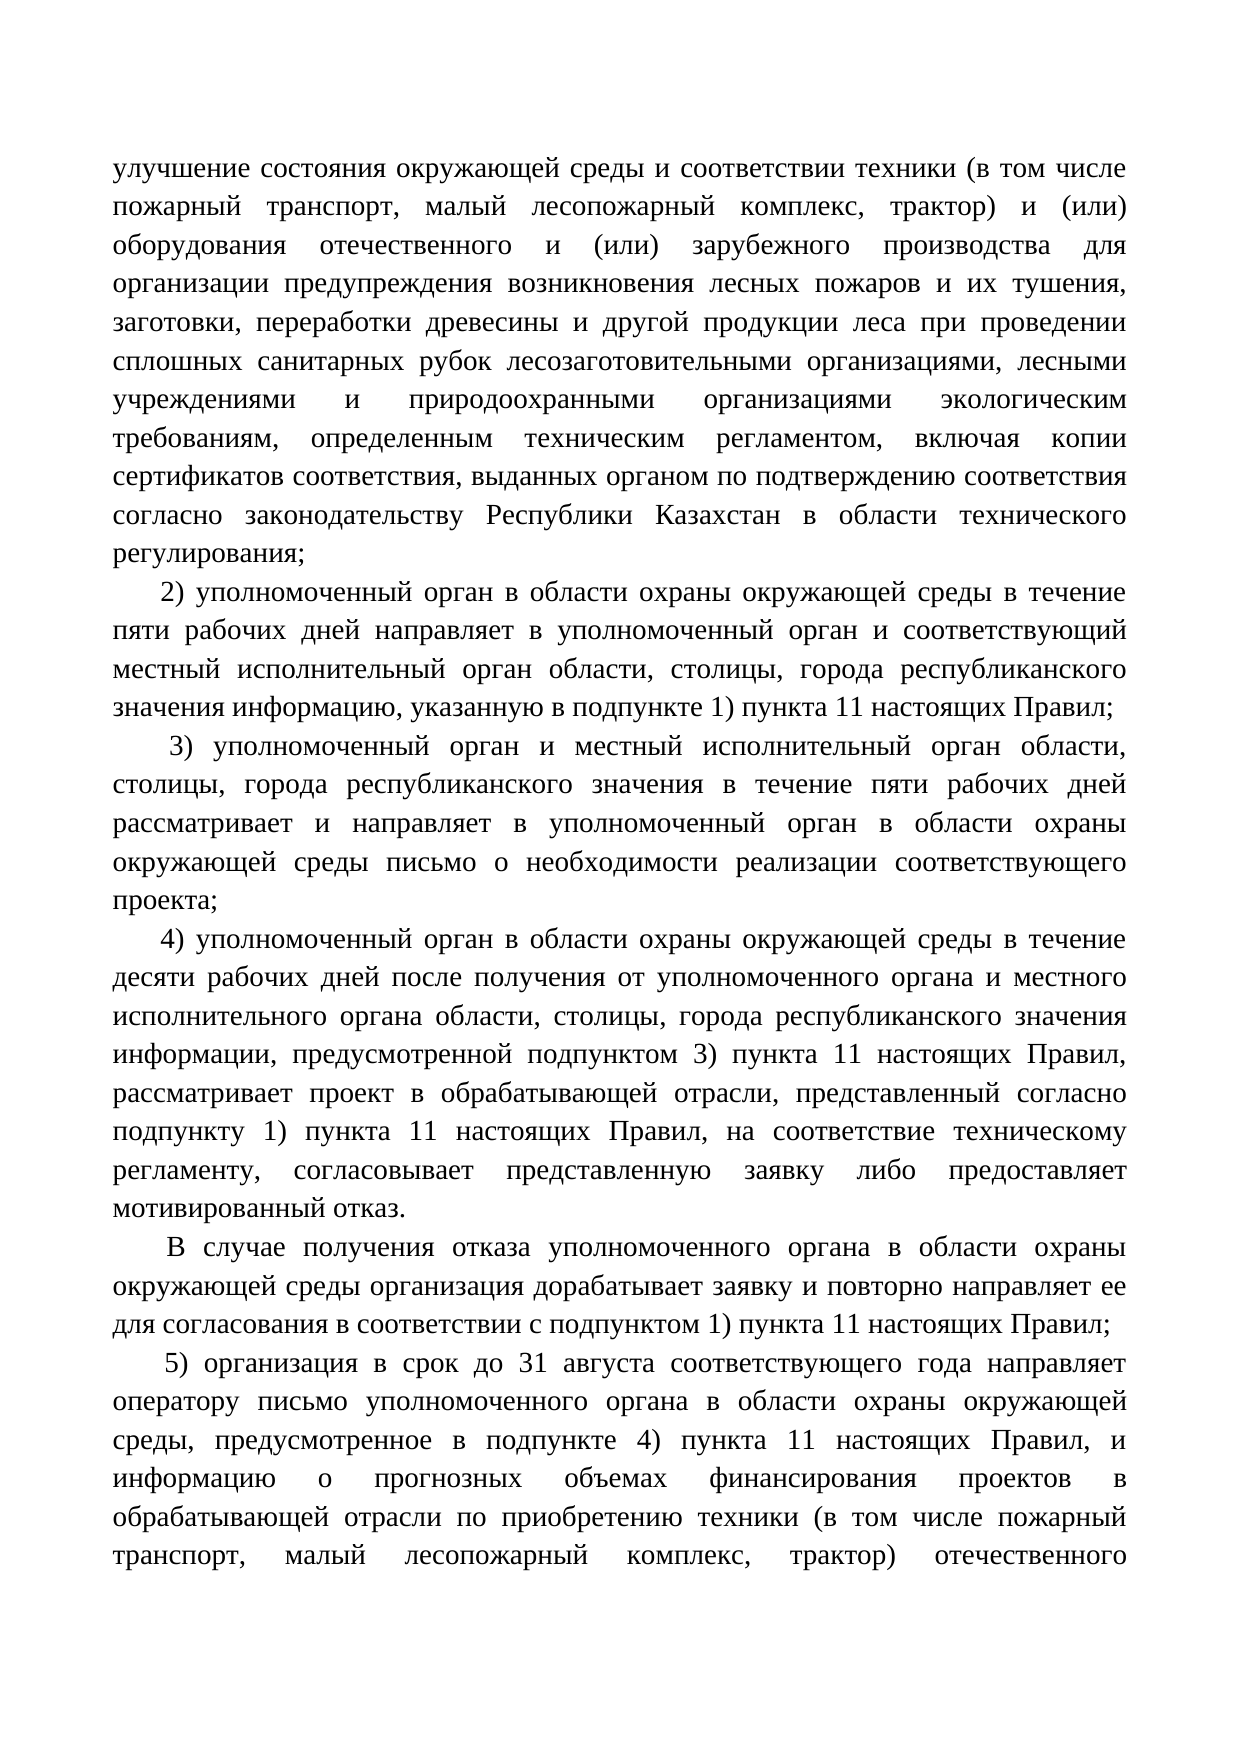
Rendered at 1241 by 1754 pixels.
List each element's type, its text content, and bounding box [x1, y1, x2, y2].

text 3) уполномоченный орган и местный исполнительный орган области, столицы, города республиканского значения в течение пяти рабочих дней рассматривает и направляет в уполномоченный орган в области охраны окружающей среды письмо о необходимости реализации соответствующего проекта; [112, 728, 1128, 916]
text В случае получения отказа уполномоченного органа в области охраны окружающей среды организация дорабатывает заявку и повторно направляет ее для согласования в соответствии с подпунктом 1) пункта 11 настоящих Правил; [112, 1229, 1128, 1340]
text 2) уполномоченный орган в области охраны окружающей среды в течение пяти рабочих дней направляет в уполномоченный орган и соответствующий местный исполнительный орган области, столицы, города республиканского значения информацию, указанную в подпункте 1) пункта 11 настоящих Правил; [112, 574, 1128, 723]
text 4) уполномоченный орган в области охраны окружающей среды в течение десяти рабочих дней после получения от уполномоченного органа и местного исполнительного органа области, столицы, города республиканского значения информации, предусмотренной подпунктом 3) пункта 11 настоящих Правил, рассматривает проект в обрабатывающей отрасли, представленный согласно подпункту 1) пункта 11 настоящих Правил, на соответствие техническому регламенту, согласовывает представленную заявку либо предоставляет мотивированный отказ. [112, 921, 1128, 1224]
